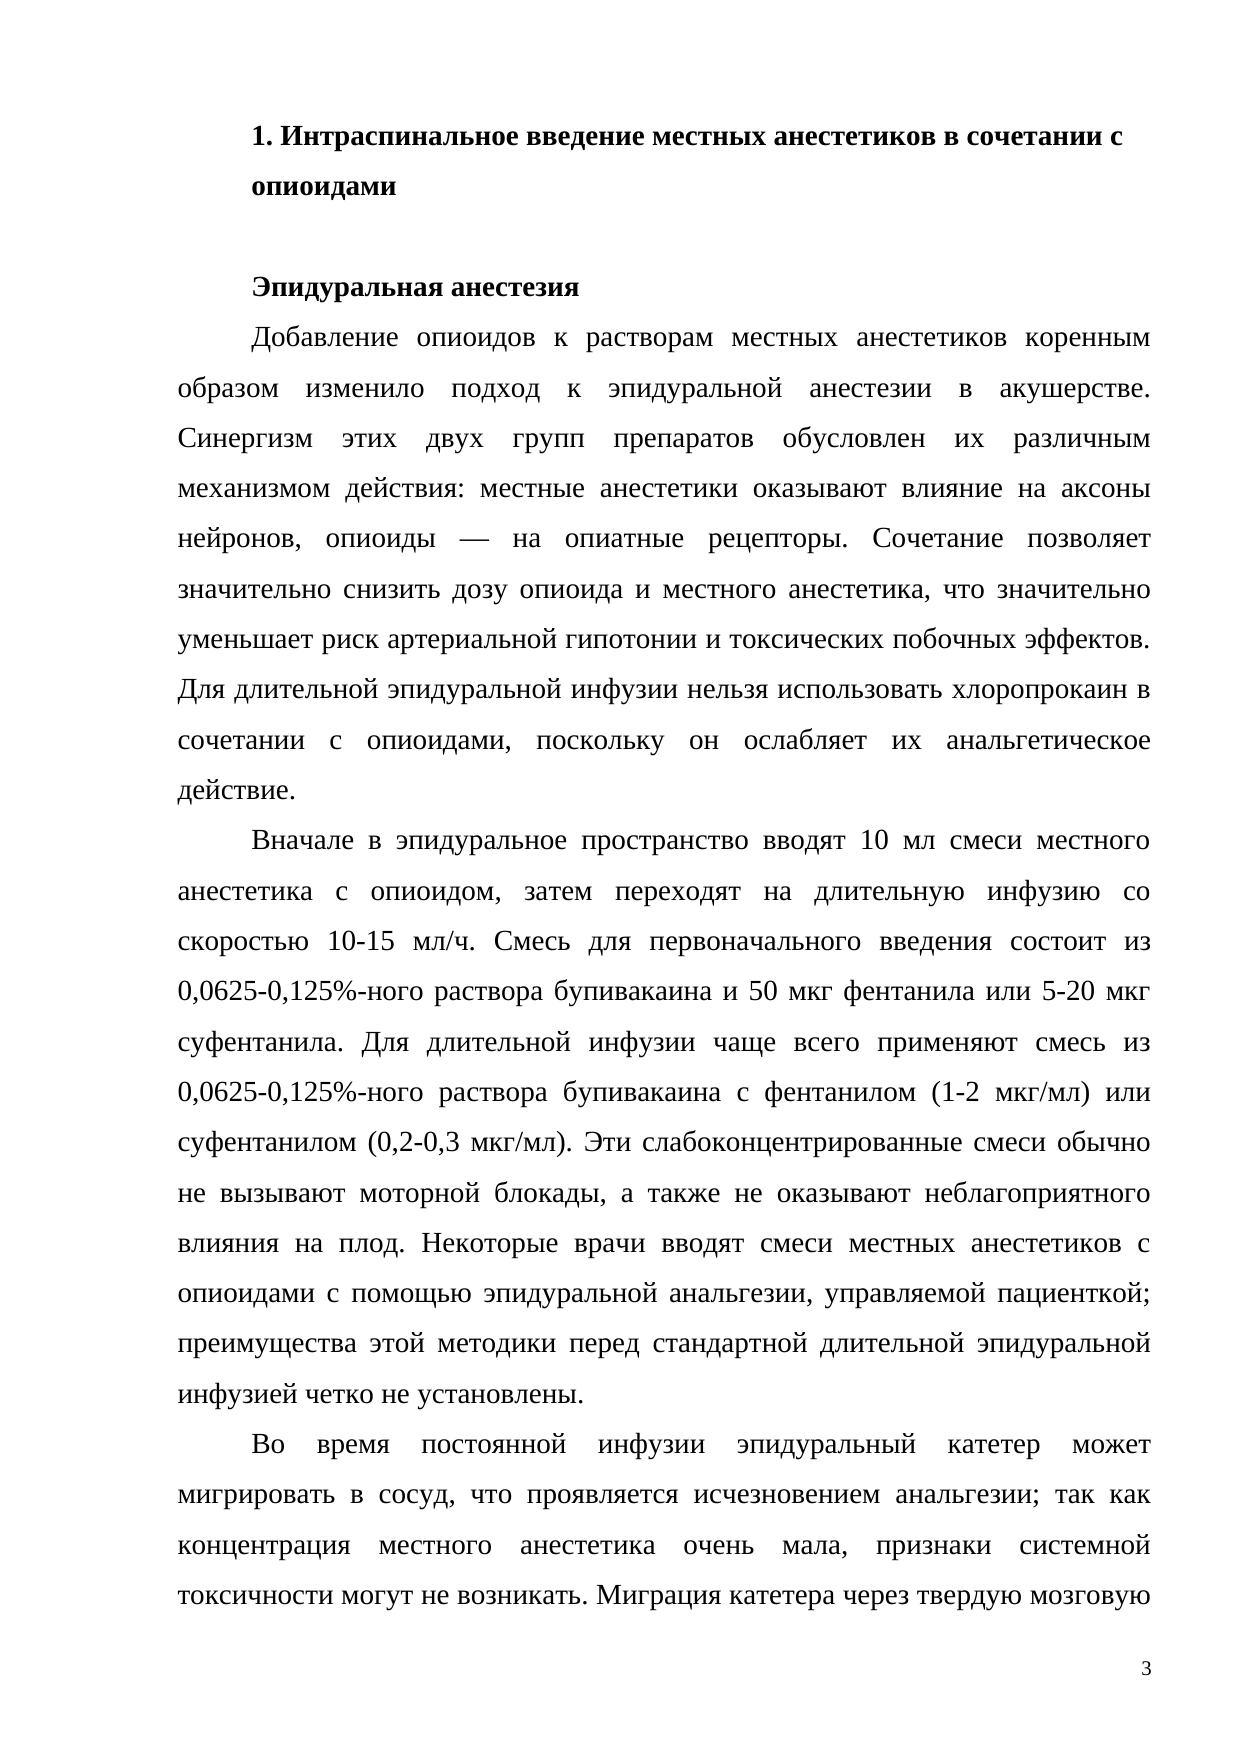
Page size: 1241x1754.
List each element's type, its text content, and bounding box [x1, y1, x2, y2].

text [177, 1426, 1152, 1611]
text опиоидами [177, 168, 1152, 202]
text Эпидуральная анестезия [177, 269, 1152, 303]
text Добавление опиоидов к растворам местных анестетиков коренным образом изменило подход к эпидуральной анестезии в акушерстве. Синергизм этих двух групп препаратов обусловлен их различным механизмом действия: местные анестетики оказывают влияние на аксоны нейронов, опиоиды — на опиатные рецепторы. Сочетание позволяет значительно снизить дозу опиоида и местного анестетика, что значительно уменьшает риск артериальной гипотонии и токсических побочных эффектов. Для длительной эпидуральной инфузии нельзя использовать хлоропрокаин в сочетании с опиоидами, поскольку он ослабляет их анальгетическое действие. [177, 319, 1152, 806]
text 1. Интраспинальное введение местных анестетиков в сочетании с [177, 118, 1152, 152]
text Вначале в эпидуральное пространство вводят 10 мл смеси местного анестетика с опиоидом, затем переходят на длительную инфузию со скоростью 10-15 мл/ч. Смесь для первоначального введения состоит из 0,0625-0,125%-ного раствора бупивакаина и 50 мкг фентанила или 5-20 мкг суфентанила. Для длительной инфузии чаще всего применяют смесь из 0,0625-0,125%-ного раствора бупивакаина с фентанилом (1-2 мкг/мл) или суфентанилом (0,2-0,3 мкг/мл). Эти слабоконцентрированные смеси обычно не вызывают моторной блокады, а также не оказывают неблагоприятного влияния на плод. Некоторые врачи вводят смеси местных анестетиков с опиоидами с помощью эпидуральной анальгезии, управляемой пациенткой; преимущества этой методики перед стандартной длительной эпидуральной инфузией четко не установлены. [177, 822, 1152, 1409]
